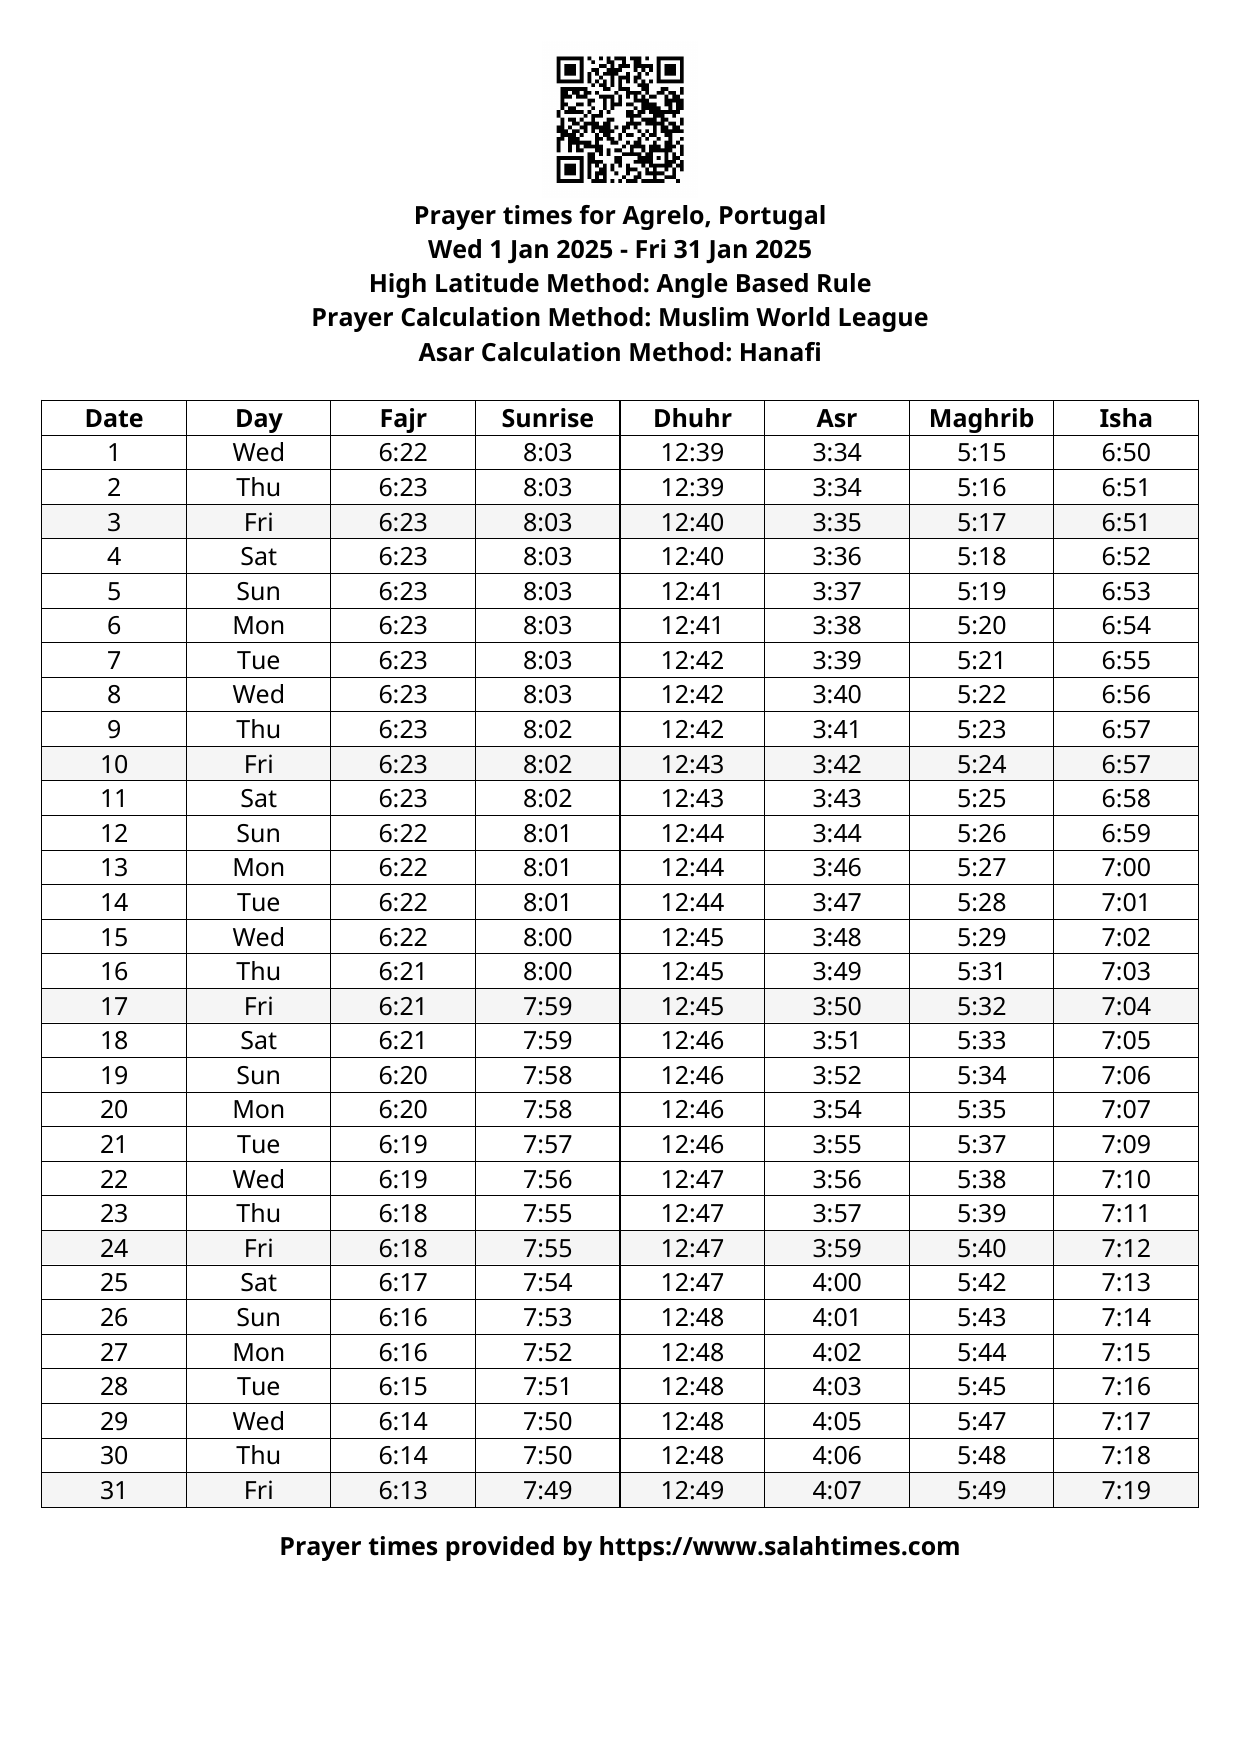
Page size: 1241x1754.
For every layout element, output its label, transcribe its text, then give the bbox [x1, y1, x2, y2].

table_cell Mon [187, 1093, 330, 1126]
table_cell 12:40 [621, 539, 764, 573]
table_cell 12:45 [621, 920, 764, 953]
table_cell 20 [42, 1093, 186, 1126]
table_cell 12:45 [621, 989, 764, 1022]
table_cell 6:59 [1054, 816, 1198, 849]
table_cell 4:01 [765, 1300, 909, 1334]
table_cell 5:49 [910, 1473, 1053, 1507]
table_cell 8:03 [476, 436, 619, 469]
table_cell 12:48 [621, 1439, 764, 1472]
table_cell 6:23 [331, 505, 475, 538]
table_cell 6:23 [331, 747, 475, 780]
table_cell Thu [187, 470, 330, 504]
table_cell 5:42 [910, 1266, 1053, 1299]
table_cell 6:22 [331, 885, 475, 919]
table_cell 7:57 [476, 1127, 619, 1161]
table_cell 7:17 [1054, 1404, 1198, 1437]
table_cell Sun [187, 574, 330, 607]
table_cell Wed [187, 920, 330, 953]
text Prayer times provided by https://www.salahtimes.com [42, 1528, 1198, 1563]
table_cell 8:02 [476, 747, 619, 780]
table_cell 12:46 [621, 1058, 764, 1092]
picture [542, 41, 699, 198]
table_cell Sun [187, 1058, 330, 1092]
table_cell 5:45 [910, 1369, 1053, 1403]
table_cell 7:11 [1054, 1196, 1198, 1230]
table_cell 5:20 [910, 609, 1053, 642]
table_cell 12:41 [621, 609, 764, 642]
table_cell 12:48 [621, 1335, 764, 1368]
table_cell Sat [187, 1266, 330, 1299]
table_cell 7:55 [476, 1196, 619, 1230]
table_cell 5:34 [910, 1058, 1053, 1092]
table_cell 12:44 [621, 816, 764, 849]
table_cell 6:15 [331, 1369, 475, 1403]
table_cell Fri [187, 989, 330, 1022]
table_cell 3:37 [765, 574, 909, 607]
table_cell 7:59 [476, 1024, 619, 1057]
table_cell 6:22 [331, 436, 475, 469]
table_cell 5:40 [910, 1231, 1053, 1264]
table_cell 6:56 [1054, 678, 1198, 711]
table_header Maghrib [910, 401, 1053, 434]
table_cell 7:58 [476, 1093, 619, 1126]
table_cell 12:47 [621, 1196, 764, 1230]
table_cell 12:39 [621, 470, 764, 504]
table_cell 6:17 [331, 1266, 475, 1299]
table_cell 6:19 [331, 1127, 475, 1161]
table_cell 7:06 [1054, 1058, 1198, 1092]
table_cell 3:57 [765, 1196, 909, 1230]
table_cell 4 [42, 539, 186, 573]
table_cell 5:47 [910, 1404, 1053, 1437]
table_cell 3:41 [765, 712, 909, 746]
table_cell 12:48 [621, 1369, 764, 1403]
table_cell Mon [187, 609, 330, 642]
table_cell Thu [187, 1439, 330, 1472]
table_cell 12:45 [621, 954, 764, 988]
table_cell 21 [42, 1127, 186, 1161]
table_cell Thu [187, 954, 330, 988]
table_cell 5:39 [910, 1196, 1053, 1230]
table_cell 16 [42, 954, 186, 988]
table_cell 12:42 [621, 678, 764, 711]
table_cell Wed [187, 1162, 330, 1195]
table_cell 10 [42, 747, 186, 780]
table_cell 8:01 [476, 816, 619, 849]
table_cell 5:29 [910, 920, 1053, 953]
table_cell 7:54 [476, 1266, 619, 1299]
table_cell 7:10 [1054, 1162, 1198, 1195]
table_cell Sun [187, 816, 330, 849]
table_cell 7:50 [476, 1439, 619, 1472]
table_cell 3:55 [765, 1127, 909, 1161]
table_cell 12:46 [621, 1093, 764, 1126]
table_cell 5:48 [910, 1439, 1053, 1472]
table_cell 6:18 [331, 1231, 475, 1264]
table_cell Sun [187, 1300, 330, 1334]
table_cell 12:39 [621, 436, 764, 469]
table_header Sunrise [476, 401, 619, 434]
table_cell 7:58 [476, 1058, 619, 1092]
text Prayer Calculation Method: Muslim World League [42, 300, 1198, 334]
table_cell 1 [42, 436, 186, 469]
table_cell 4:03 [765, 1369, 909, 1403]
table_cell 12:48 [621, 1404, 764, 1437]
table_cell 19 [42, 1058, 186, 1092]
table_cell 24 [42, 1231, 186, 1264]
table_cell 6:57 [1054, 747, 1198, 780]
table_cell 3:38 [765, 609, 909, 642]
table_cell 3:34 [765, 470, 909, 504]
table_cell 31 [42, 1473, 186, 1507]
table_cell 7:19 [1054, 1473, 1198, 1507]
table_cell 7:02 [1054, 920, 1198, 953]
table_cell 6:16 [331, 1300, 475, 1334]
table_cell 12:48 [621, 1300, 764, 1334]
table_cell 7:50 [476, 1404, 619, 1437]
table_cell 6:13 [331, 1473, 475, 1507]
table_cell 6:58 [1054, 781, 1198, 815]
table_cell 3:44 [765, 816, 909, 849]
table_cell 7:01 [1054, 885, 1198, 919]
table_cell 5:25 [910, 781, 1053, 815]
table_cell 3:48 [765, 920, 909, 953]
table_cell 6:22 [331, 816, 475, 849]
table_cell 6:21 [331, 1024, 475, 1057]
table_cell 12:44 [621, 851, 764, 884]
table_cell 7:05 [1054, 1024, 1198, 1057]
table_cell Fri [187, 505, 330, 538]
table_cell 3:52 [765, 1058, 909, 1092]
table_cell 17 [42, 989, 186, 1022]
table_cell 12:42 [621, 643, 764, 677]
table_cell 8:03 [476, 505, 619, 538]
table_cell 6:22 [331, 920, 475, 953]
table_cell 7:49 [476, 1473, 619, 1507]
table_cell 6:23 [331, 781, 475, 815]
table_cell 12:46 [621, 1127, 764, 1161]
table_header Day [187, 401, 330, 434]
table_cell Tue [187, 643, 330, 677]
text Asar Calculation Method: Hanafi [42, 334, 1198, 368]
table_cell 12 [42, 816, 186, 849]
table_cell 8:03 [476, 643, 619, 677]
table_cell 6:55 [1054, 643, 1198, 677]
table_cell 7:53 [476, 1300, 619, 1334]
table_cell 6:23 [331, 539, 475, 573]
table_cell Thu [187, 712, 330, 746]
table_cell 12:42 [621, 712, 764, 746]
table_cell 3:49 [765, 954, 909, 988]
table_cell 12:44 [621, 885, 764, 919]
table_cell 5:22 [910, 678, 1053, 711]
text Prayer times for Agrelo, Portugal [42, 198, 1198, 232]
table_cell 8:02 [476, 712, 619, 746]
table_cell Sat [187, 539, 330, 573]
table_cell 6:52 [1054, 539, 1198, 573]
table_cell 7:59 [476, 989, 619, 1022]
table_cell Fri [187, 1473, 330, 1507]
table_cell 3:54 [765, 1093, 909, 1126]
table_cell 6:53 [1054, 574, 1198, 607]
table_cell 2 [42, 470, 186, 504]
table_cell 7:13 [1054, 1266, 1198, 1299]
table_cell 3:39 [765, 643, 909, 677]
table_cell 6:23 [331, 470, 475, 504]
text Wed 1 Jan 2025 - Fri 31 Jan 2025 [42, 232, 1198, 266]
table_cell 7:56 [476, 1162, 619, 1195]
table_cell 6:16 [331, 1335, 475, 1368]
table_cell 7:14 [1054, 1300, 1198, 1334]
table_cell 6:57 [1054, 712, 1198, 746]
table_cell 7:16 [1054, 1369, 1198, 1403]
table_cell 5:19 [910, 574, 1053, 607]
table_cell Sat [187, 781, 330, 815]
table_cell 3:51 [765, 1024, 909, 1057]
table_cell 6:22 [331, 851, 475, 884]
table_cell 29 [42, 1404, 186, 1437]
table_cell 6:14 [331, 1439, 475, 1472]
table_cell 6:51 [1054, 470, 1198, 504]
table_cell 3:59 [765, 1231, 909, 1264]
table_cell 7:18 [1054, 1439, 1198, 1472]
table_cell 6:21 [331, 989, 475, 1022]
table_cell 28 [42, 1369, 186, 1403]
table_cell Sat [187, 1024, 330, 1057]
table_cell 6:23 [331, 678, 475, 711]
table_header Dhuhr [621, 401, 764, 434]
table_cell 6:23 [331, 712, 475, 746]
table_cell 8:03 [476, 574, 619, 607]
table_cell 12:46 [621, 1024, 764, 1057]
table_cell 7 [42, 643, 186, 677]
table_cell 8:01 [476, 851, 619, 884]
table_cell 9 [42, 712, 186, 746]
table_cell 23 [42, 1196, 186, 1230]
table_cell 6 [42, 609, 186, 642]
table_cell 4:07 [765, 1473, 909, 1507]
table_cell 6:20 [331, 1058, 475, 1092]
table_cell 7:51 [476, 1369, 619, 1403]
table_cell 4:06 [765, 1439, 909, 1472]
table_cell 3:35 [765, 505, 909, 538]
table_cell 5:17 [910, 505, 1053, 538]
table_cell 18 [42, 1024, 186, 1057]
table_cell 5:32 [910, 989, 1053, 1022]
table_cell 22 [42, 1162, 186, 1195]
table_cell 4:00 [765, 1266, 909, 1299]
table_cell 3 [42, 505, 186, 538]
table_cell Tue [187, 1127, 330, 1161]
table_cell 7:12 [1054, 1231, 1198, 1264]
table_cell 12:47 [621, 1231, 764, 1264]
table_cell 5:18 [910, 539, 1053, 573]
table_cell 6:23 [331, 574, 475, 607]
table_cell Tue [187, 885, 330, 919]
table_cell 12:43 [621, 747, 764, 780]
table_header Date [42, 401, 186, 434]
table_cell 26 [42, 1300, 186, 1334]
table_cell 30 [42, 1439, 186, 1472]
table_header Fajr [331, 401, 475, 434]
table_cell 6:50 [1054, 436, 1198, 469]
table_cell Wed [187, 678, 330, 711]
table_cell 12:43 [621, 781, 764, 815]
table_cell 13 [42, 851, 186, 884]
table_cell 27 [42, 1335, 186, 1368]
table_cell 5:21 [910, 643, 1053, 677]
table_cell 7:07 [1054, 1093, 1198, 1126]
table_cell Fri [187, 1231, 330, 1264]
table_cell 6:20 [331, 1093, 475, 1126]
table_cell 8:01 [476, 885, 619, 919]
table_cell 5:37 [910, 1127, 1053, 1161]
table_cell 5:24 [910, 747, 1053, 780]
table_cell 3:43 [765, 781, 909, 815]
table_cell 3:42 [765, 747, 909, 780]
table_cell 3:36 [765, 539, 909, 573]
table_cell 15 [42, 920, 186, 953]
table_cell 8 [42, 678, 186, 711]
table_cell 12:49 [621, 1473, 764, 1507]
table_cell 12:40 [621, 505, 764, 538]
table_cell 7:15 [1054, 1335, 1198, 1368]
table_cell 5:44 [910, 1335, 1053, 1368]
table_cell 8:00 [476, 920, 619, 953]
table_cell 7:04 [1054, 989, 1198, 1022]
table_cell 5:38 [910, 1162, 1053, 1195]
table_cell 14 [42, 885, 186, 919]
table_cell 5:16 [910, 470, 1053, 504]
table_cell 12:47 [621, 1266, 764, 1299]
table_cell 6:21 [331, 954, 475, 988]
table_cell 6:14 [331, 1404, 475, 1437]
table_cell 3:34 [765, 436, 909, 469]
table_cell Thu [187, 1196, 330, 1230]
text High Latitude Method: Angle Based Rule [42, 266, 1198, 300]
table_header Isha [1054, 401, 1198, 434]
table_cell 7:09 [1054, 1127, 1198, 1161]
table_cell Mon [187, 851, 330, 884]
table_cell 6:23 [331, 643, 475, 677]
table_cell 3:46 [765, 851, 909, 884]
table_cell 3:40 [765, 678, 909, 711]
table_cell Fri [187, 747, 330, 780]
table_cell 11 [42, 781, 186, 815]
table_cell 5:26 [910, 816, 1053, 849]
table_cell 6:23 [331, 609, 475, 642]
table_cell Tue [187, 1369, 330, 1403]
table_cell Mon [187, 1335, 330, 1368]
table_cell 6:18 [331, 1196, 475, 1230]
table_cell 5:15 [910, 436, 1053, 469]
table_cell 8:03 [476, 470, 619, 504]
table_cell 5:27 [910, 851, 1053, 884]
table_cell Wed [187, 436, 330, 469]
table_cell 3:47 [765, 885, 909, 919]
table_cell 7:03 [1054, 954, 1198, 988]
table_cell 6:54 [1054, 609, 1198, 642]
table_cell 6:51 [1054, 505, 1198, 538]
table_cell 12:41 [621, 574, 764, 607]
table_cell 25 [42, 1266, 186, 1299]
table_cell 7:55 [476, 1231, 619, 1264]
table_cell 8:03 [476, 539, 619, 573]
table_cell Wed [187, 1404, 330, 1437]
table_cell 7:52 [476, 1335, 619, 1368]
table_cell 6:19 [331, 1162, 475, 1195]
table_cell 8:02 [476, 781, 619, 815]
table_cell 8:03 [476, 609, 619, 642]
table_cell 5:28 [910, 885, 1053, 919]
table_cell 3:56 [765, 1162, 909, 1195]
table_cell 5:23 [910, 712, 1053, 746]
table_cell 5 [42, 574, 186, 607]
table_cell 5:33 [910, 1024, 1053, 1057]
table_cell 5:35 [910, 1093, 1053, 1126]
table_cell 5:31 [910, 954, 1053, 988]
table_header Asr [765, 401, 909, 434]
table_cell 8:00 [476, 954, 619, 988]
table_cell 7:00 [1054, 851, 1198, 884]
table_cell 5:43 [910, 1300, 1053, 1334]
table_cell 4:02 [765, 1335, 909, 1368]
table_cell 4:05 [765, 1404, 909, 1437]
table_cell 3:50 [765, 989, 909, 1022]
table_cell 8:03 [476, 678, 619, 711]
table_cell 12:47 [621, 1162, 764, 1195]
